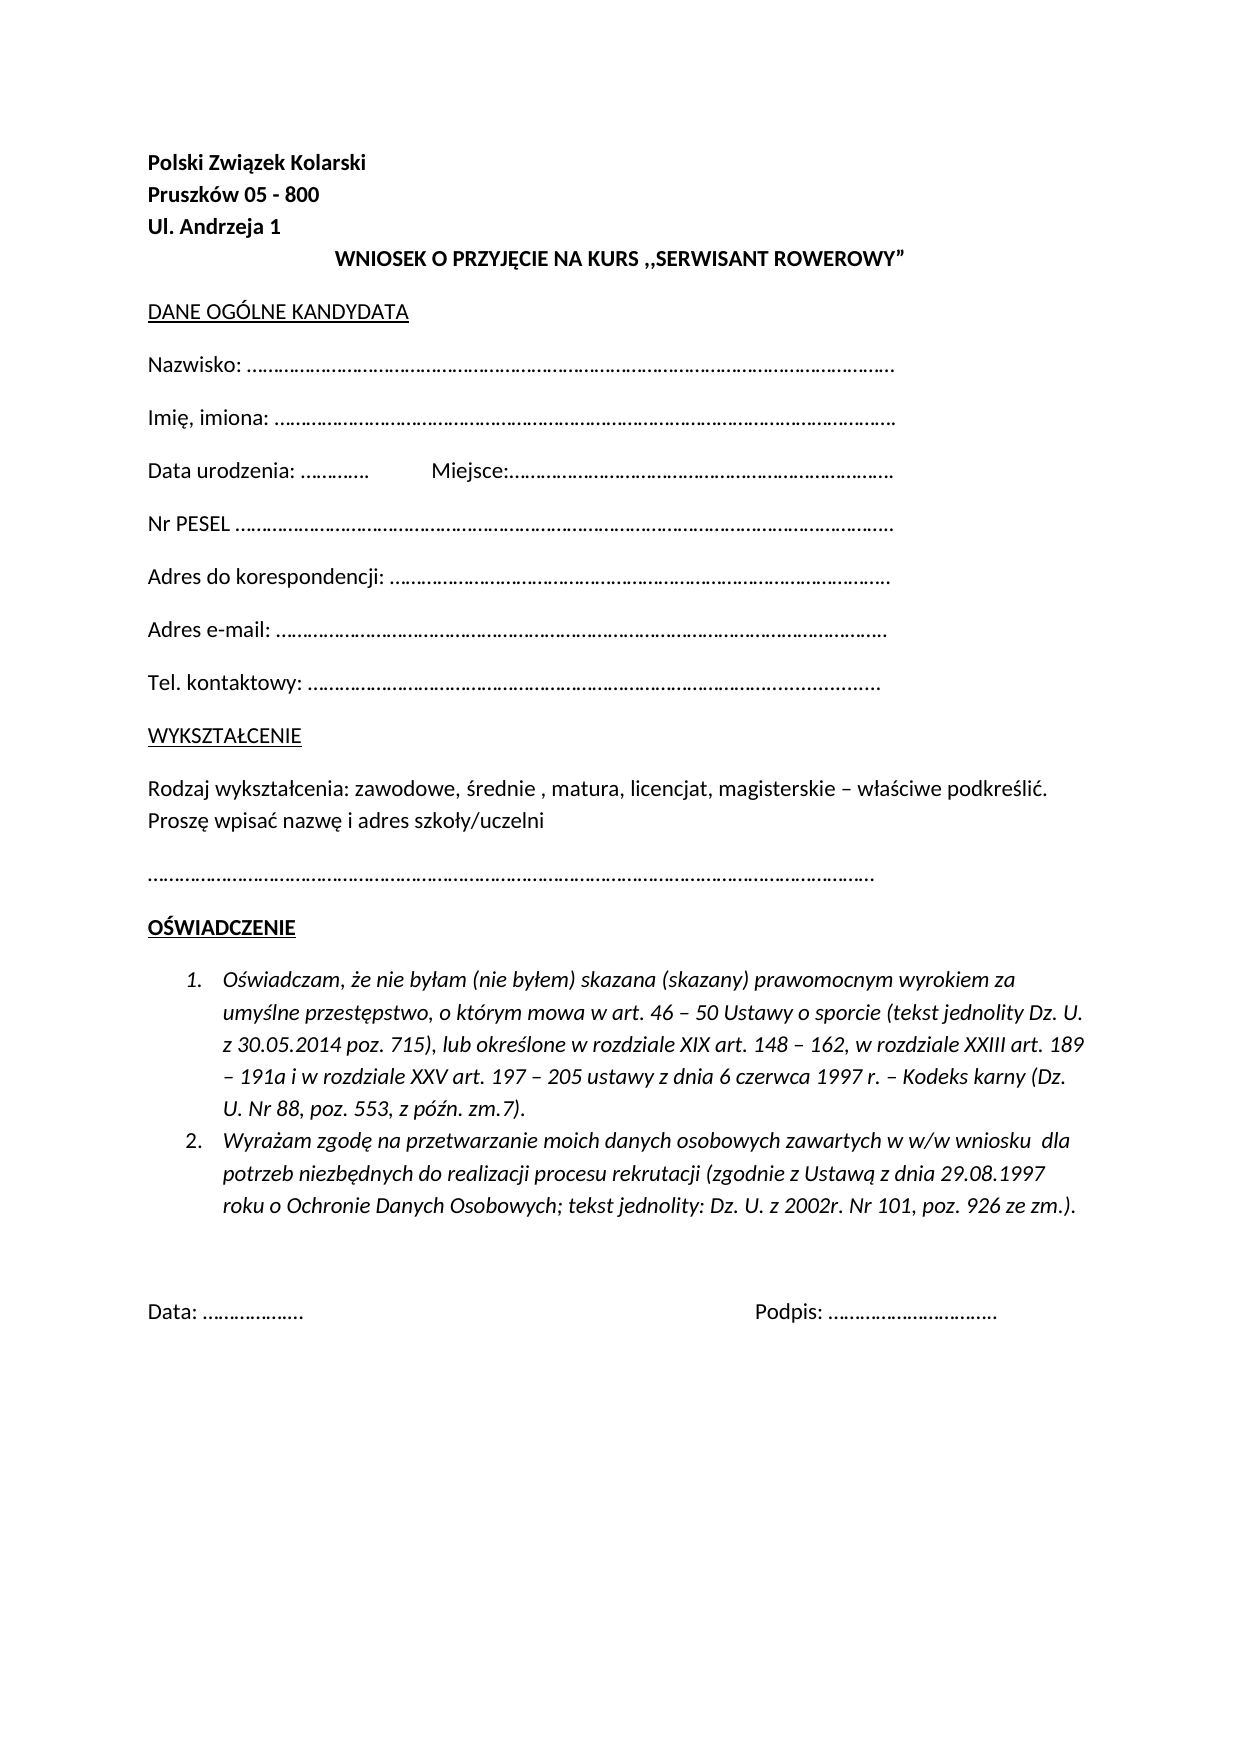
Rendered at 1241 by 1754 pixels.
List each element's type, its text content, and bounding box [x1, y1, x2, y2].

text Pruszków 05 - 800 [148, 180, 1093, 208]
text DANE OGÓLNE KANDYDATA [148, 297, 1093, 325]
text Tel. kontaktowy: …………………………………………………………………………….................... [148, 668, 1093, 696]
text ………………………………………………………………………………………………………………………… [148, 859, 1093, 888]
text Nazwisko: …………………………………………………………………………………………………………… [148, 350, 1093, 378]
text Adres do korespondencji: ………………………………………………………………………………….. [148, 562, 1093, 590]
text Imię, imiona: ………………………………………………………………………………………………………. [148, 403, 1093, 431]
text Data: …………….… Podpis: ………………………….. [148, 1297, 1093, 1325]
text Ul. Andrzeja 1 [148, 212, 1093, 240]
text Polski Związek Kolarski [148, 148, 1093, 176]
text Nr PESEL …………………………………………………………………………………………………………….. [148, 509, 1093, 537]
text Rodzaj wykształcenia: zawodowe, średnie , matura, licencjat, magisterskie – właściwe podkreślić. [148, 774, 1093, 802]
text Adres e-mail: …………………………………………………………………………………………………….. [148, 615, 1093, 643]
text WNIOSEK O PRZYJĘCIE NA KURS ,,SERWISANT ROWEROWY” [148, 244, 1093, 272]
list Oświadczam, że nie byłam (nie byłem) skazana (skazany) prawomocnym wyrokiem za umyślne przestępstwo, o którym mowa w art. 46 – 50 Ustawy o sporcie (tekst jednolity Dz. U. z 30.05.2014 poz. 715), lub określone w rozdziale XIX art. 148 – 162, w rozdziale XXIII art. 189 – 191a i w rozdziale XXV art. 197 – 205 ustawy z dnia 6 czerwca 1997 r. – Kodeks karny (Dz. U. Nr 88, poz. 553, z późn. zm.7). [185, 966, 1093, 1122]
list Wyrażam zgodę na przetwarzanie moich danych osobowych zawartych w w/w wniosku dla potrzeb niezbędnych do realizacji procesu rekrutacji (zgodnie z Ustawą z dnia 29.08.1997 roku o Ochronie Danych Osobowych; tekst jednolity: Dz. U. z 2002r. Nr 101, poz. 926 ze zm.). [185, 1127, 1093, 1219]
text Data urodzenia: …………. Miejsce:………………………………………………………………. [148, 456, 1093, 484]
text OŚWIADCZENIE [148, 913, 1093, 941]
text WYKSZTAŁCENIE [148, 721, 1093, 749]
text Proszę wpisać nazwę i adres szkoły/uczelni [148, 807, 1093, 834]
